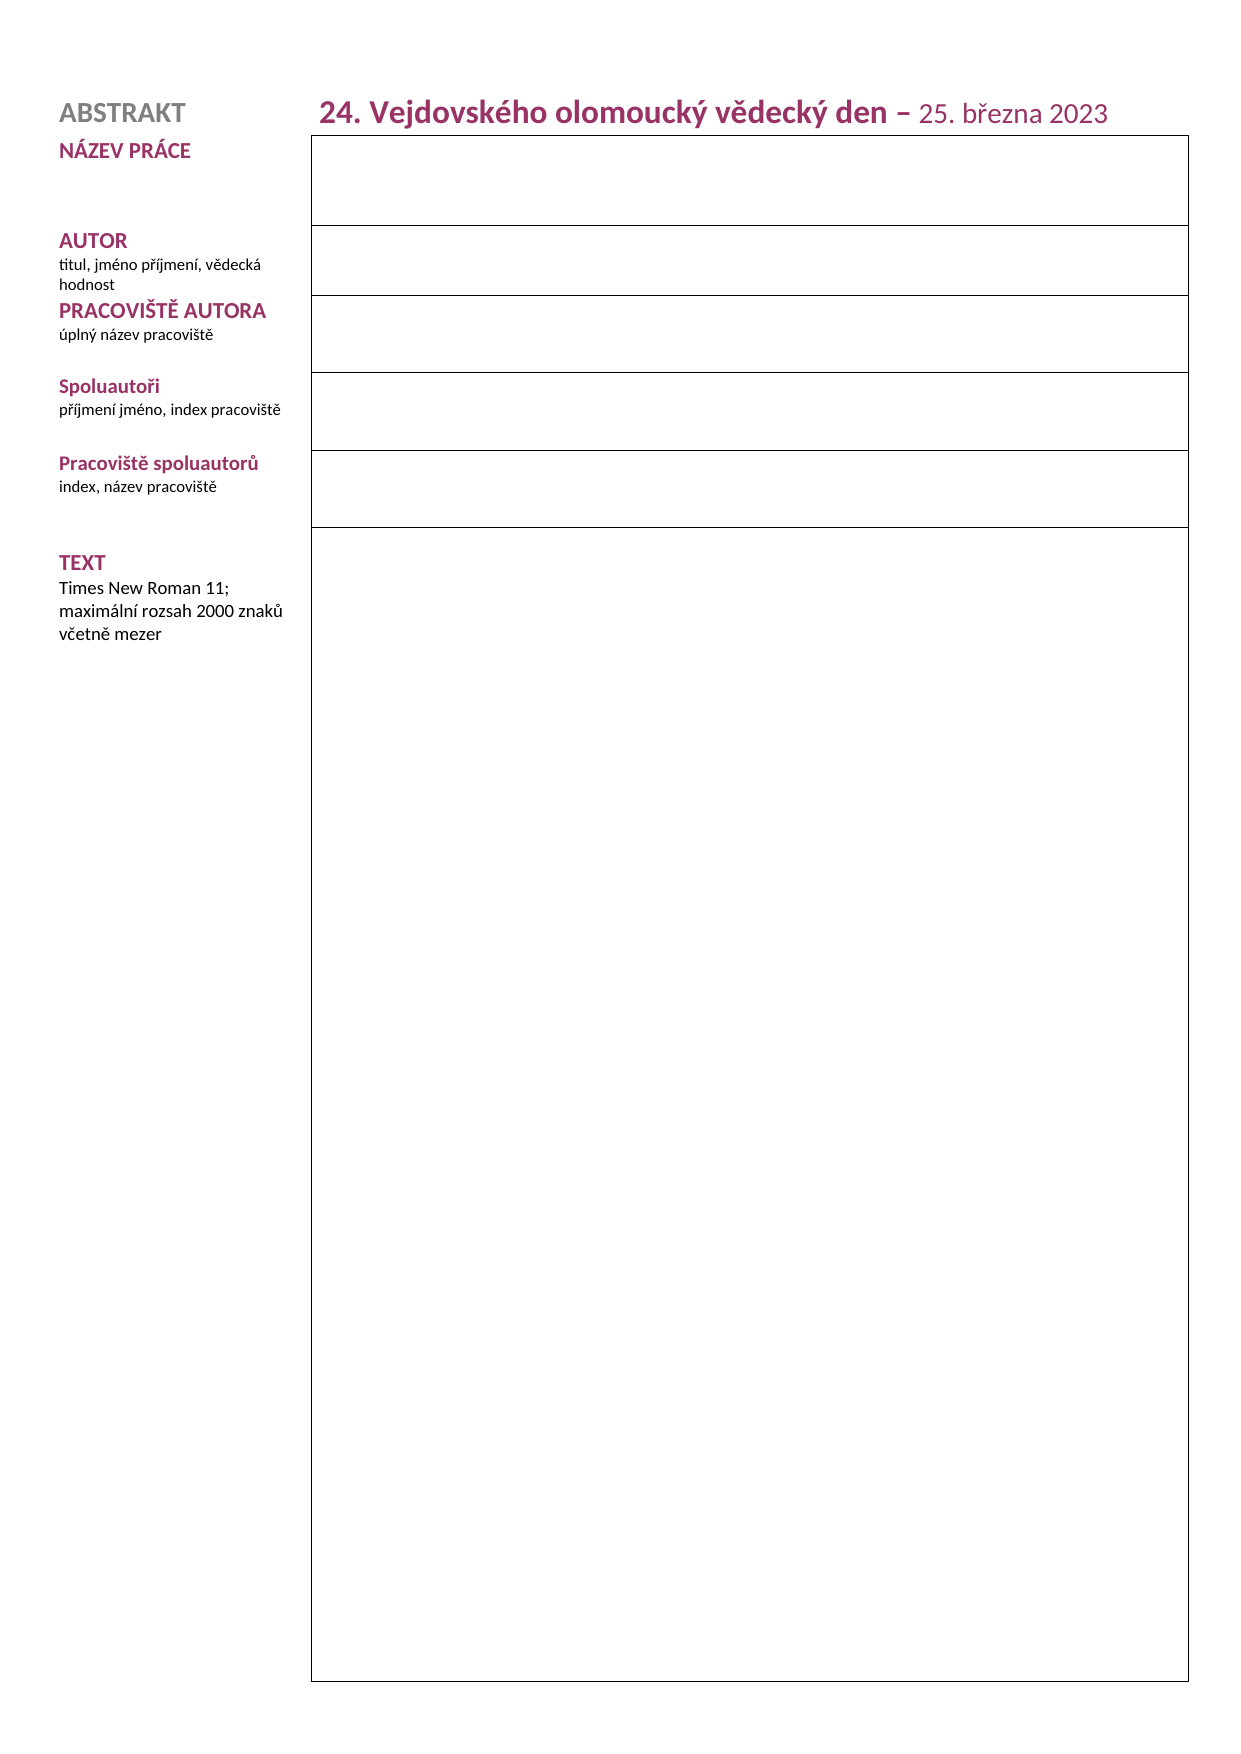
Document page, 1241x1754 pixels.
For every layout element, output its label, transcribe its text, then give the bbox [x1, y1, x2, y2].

table_cell TEXT Times New Roman 11; maximální rozsah 2000 znaků včetně mezer [52, 527, 311, 1681]
table_cell [312, 226, 1188, 295]
table_cell NÁZEV PRÁCE [52, 135, 311, 225]
table_cell [312, 373, 1188, 449]
table_header ABSTRAKT [52, 88, 312, 135]
table_cell [312, 528, 1188, 1681]
table_cell AUTOR titul, jméno příjmení, vědecká hodnost [52, 225, 311, 295]
table_cell Spoluautoři příjmení jméno, index pracoviště [52, 372, 311, 449]
table_header 24. Vejdovského olomoucký vědecký den – 25. března 2023 [312, 88, 1188, 135]
table_cell [312, 296, 1188, 372]
table_cell PRACOVIŠTĚ AUTORA úplný název pracoviště [52, 295, 311, 372]
table_cell [312, 451, 1188, 527]
table_cell Pracoviště spoluautorů index, název pracoviště [52, 450, 311, 527]
table_cell [312, 136, 1188, 225]
